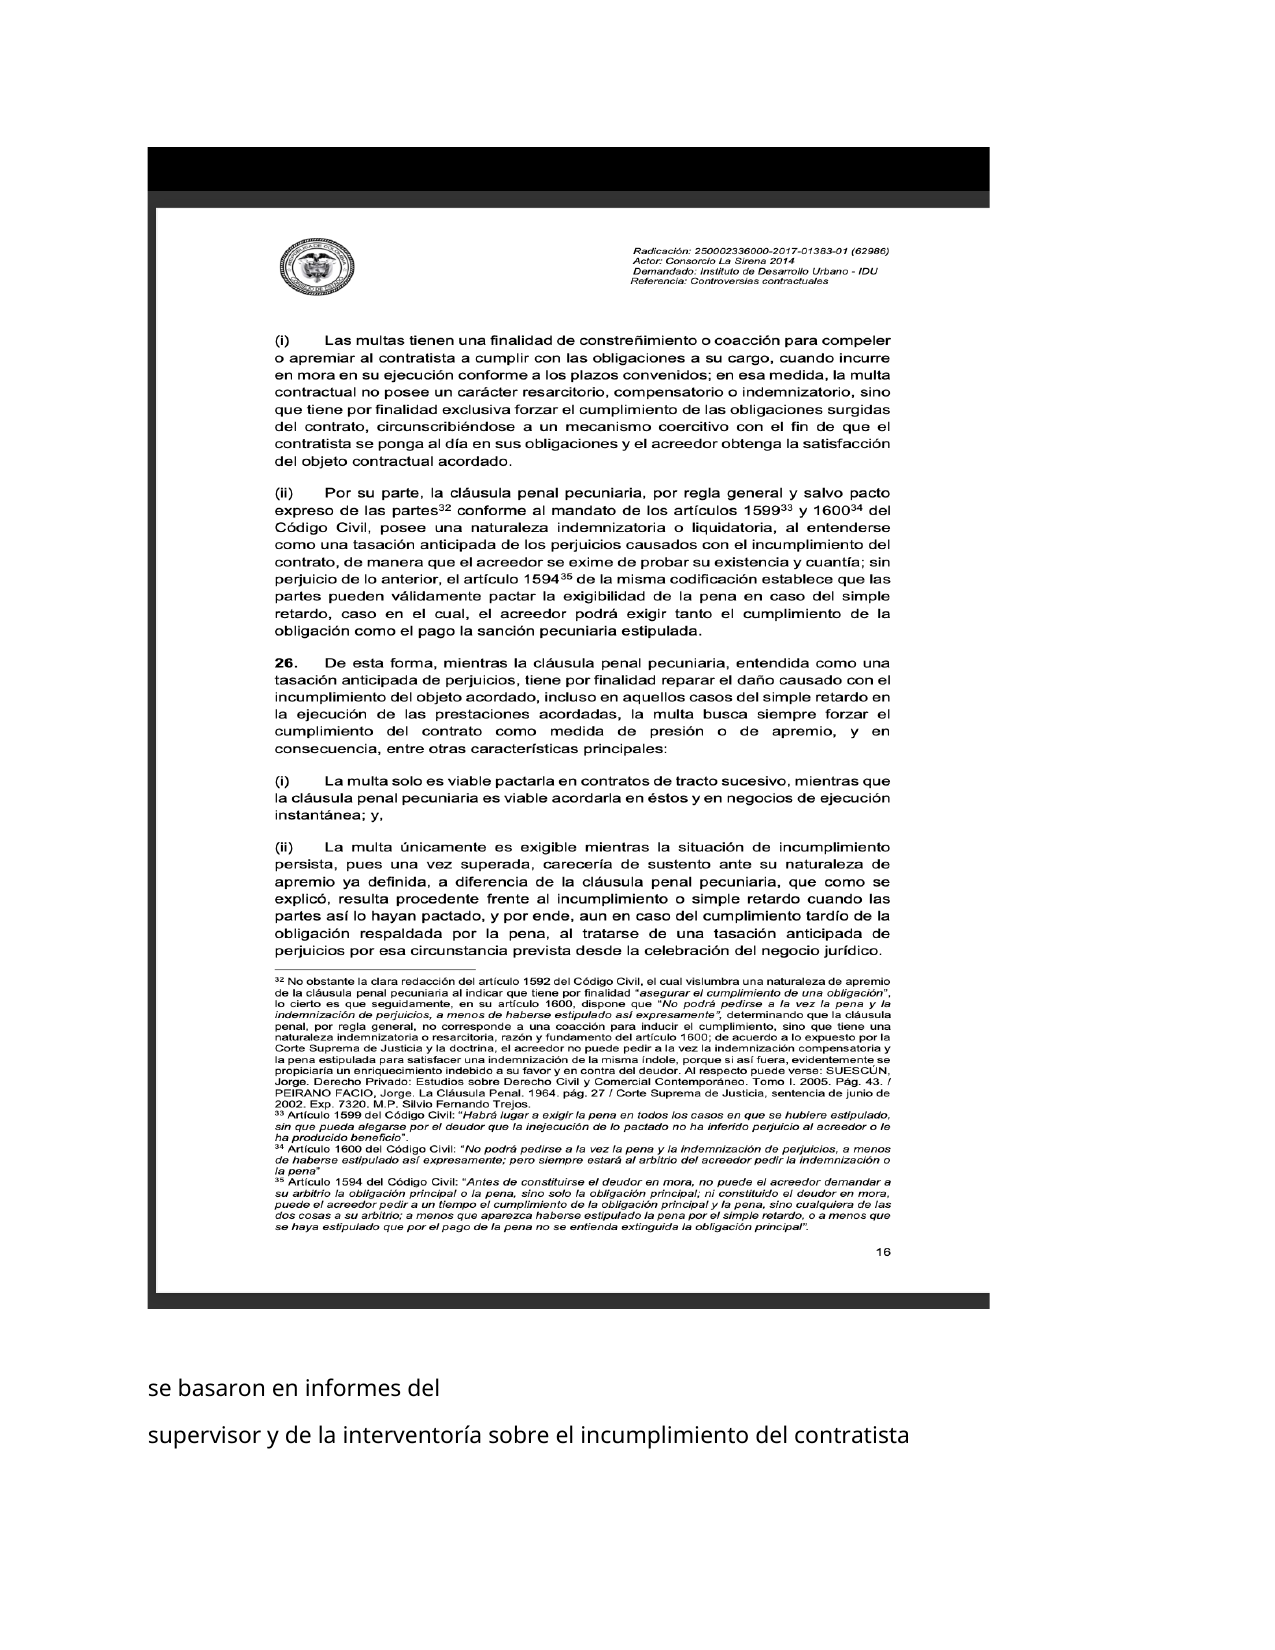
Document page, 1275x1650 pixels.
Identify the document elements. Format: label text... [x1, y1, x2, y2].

text supervisor y de la interventoría sobre el incumplimiento del contratista [148, 1419, 1127, 1451]
text se basaron en informes del [148, 1372, 1127, 1404]
picture [147, 147, 990, 1309]
